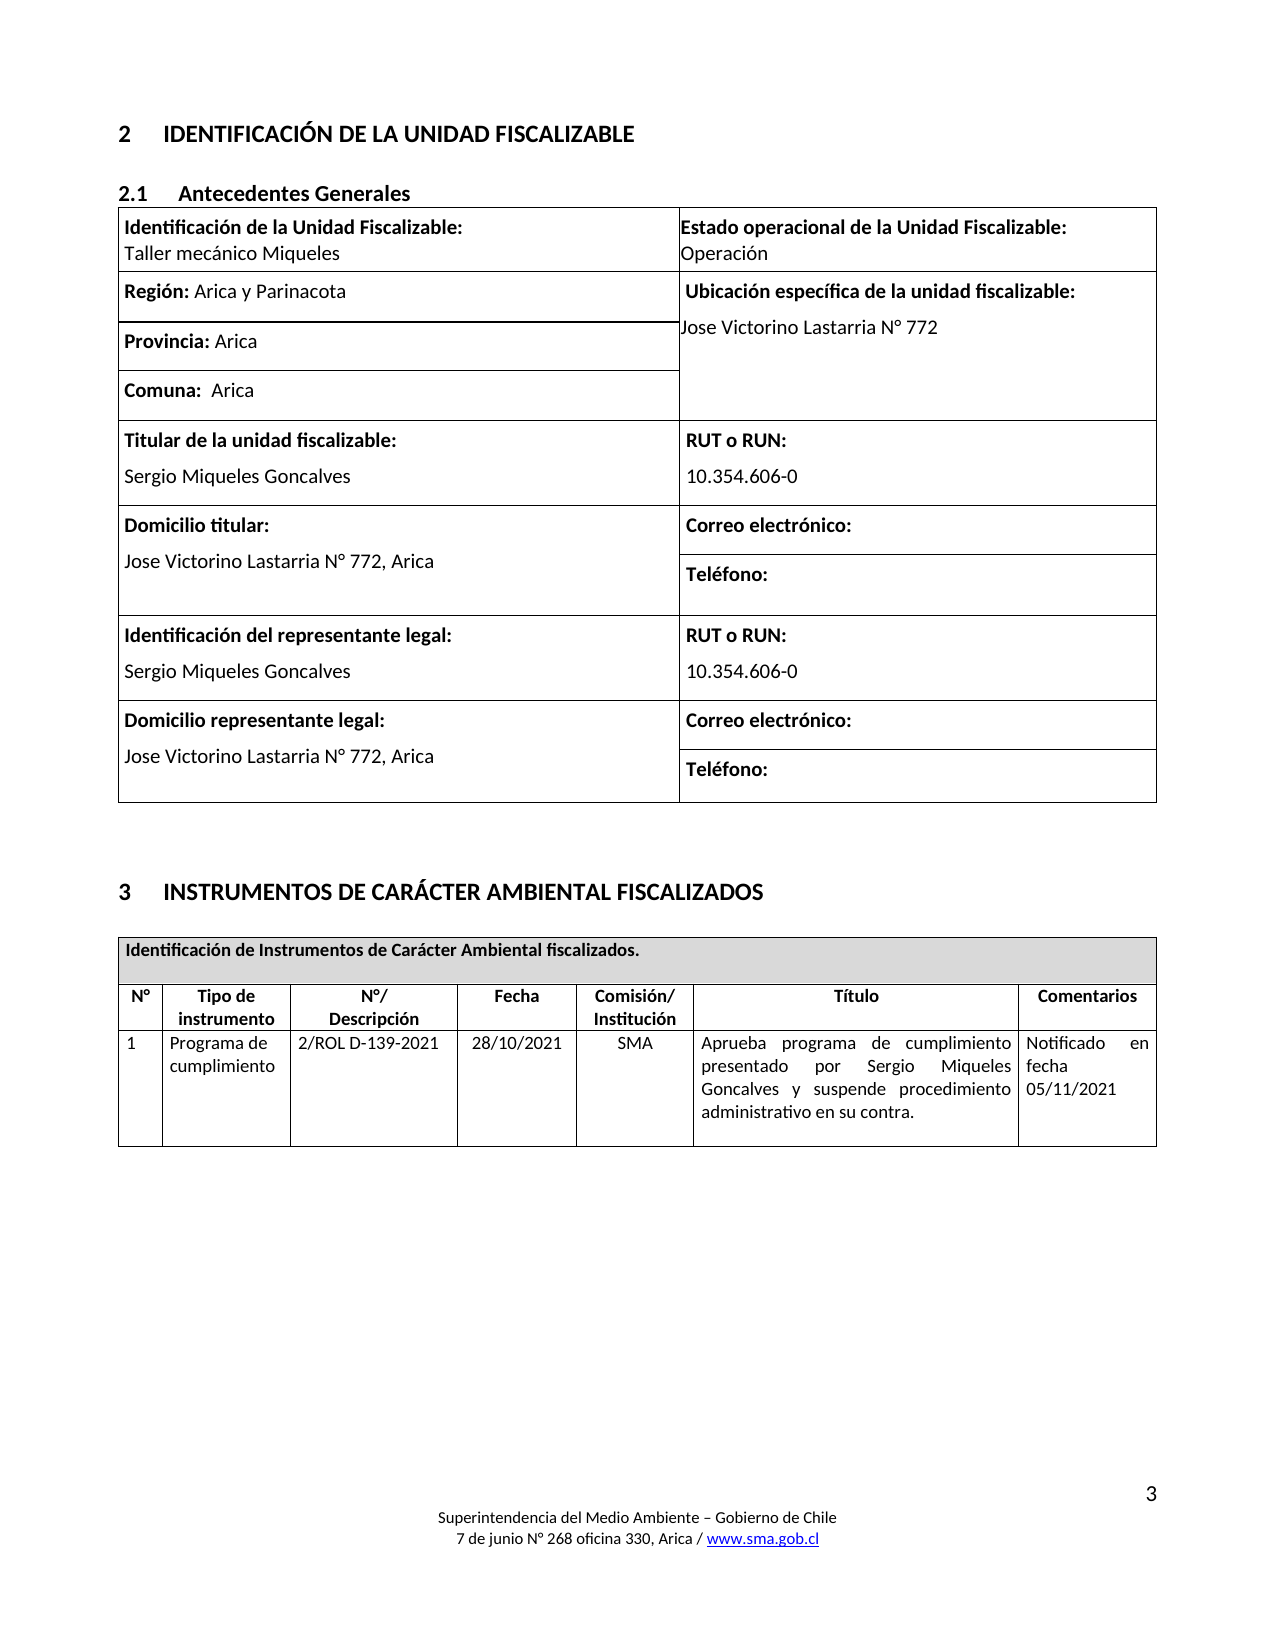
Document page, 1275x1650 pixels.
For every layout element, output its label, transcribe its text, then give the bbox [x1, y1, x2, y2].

subtitle INSTRUMENTOS DE CARÁCTER AMBIENTAL FISCALIZADOS [118, 876, 1157, 906]
table_cell Fecha [458, 985, 576, 1030]
table_cell Teléfono: [680, 555, 1156, 615]
table_cell Provincia: Arica [119, 323, 679, 370]
table_cell Domicilio representante legal: Jose Victorino Lastarria N° 772, Arica [119, 701, 679, 802]
table_cell Correo electrónico: [680, 506, 1156, 554]
table_cell Tipo de instrumento [163, 985, 290, 1030]
table_cell Región: Arica y Parinacota [119, 272, 679, 321]
table_cell N°/ Descripción [291, 985, 457, 1030]
subtitle IDENTIFICACIÓN DE LA UNIDAD FISCALIZABLE [118, 118, 1157, 149]
table_cell RUT o RUN: 10.354.606-0 [680, 616, 1156, 700]
table_cell Ubicación específica de la unidad fiscalizable: Jose Victorino Lastarria N° 772 [680, 272, 1156, 420]
subtitle Antecedentes Generales [118, 179, 1157, 207]
table_cell 28/10/2021 [458, 1031, 576, 1146]
table_cell Teléfono: [680, 750, 1156, 802]
table_cell Comuna: Arica [119, 371, 679, 420]
table_cell 1 [119, 1031, 162, 1146]
table_cell Correo electrónico: [680, 701, 1156, 749]
table_cell 2/ROL D-139-2021 [291, 1031, 457, 1146]
table_cell Título [694, 985, 1018, 1030]
table_cell N° [119, 985, 162, 1030]
table_cell Domicilio titular: Jose Victorino Lastarria N° 772, Arica [119, 506, 679, 615]
table_header Identificación de Instrumentos de Carácter Ambiental fiscalizados. [119, 938, 1156, 983]
table_cell RUT o RUN: 10.354.606-0 [680, 421, 1156, 505]
table_header Estado operacional de la Unidad Fiscalizable: Operación [680, 208, 1156, 271]
table_cell Notificado en fecha 05/11/2021 [1019, 1031, 1156, 1146]
table_cell Comentarios [1019, 985, 1156, 1030]
table_cell Programa de cumplimiento [163, 1031, 290, 1146]
table_cell Identificación del representante legal: Sergio Miqueles Goncalves [119, 616, 679, 700]
table_cell Titular de la unidad fiscalizable: Sergio Miqueles Goncalves [119, 421, 679, 505]
table_cell SMA [577, 1031, 693, 1146]
table_header Identificación de la Unidad Fiscalizable: Taller mecánico Miqueles [119, 208, 679, 271]
table_cell Aprueba programa de cumplimiento presentado por Sergio Miqueles Goncalves y suspende procedimiento administrativo en su contra. [694, 1031, 1018, 1146]
table_cell Comisión/ Institución [577, 985, 693, 1030]
